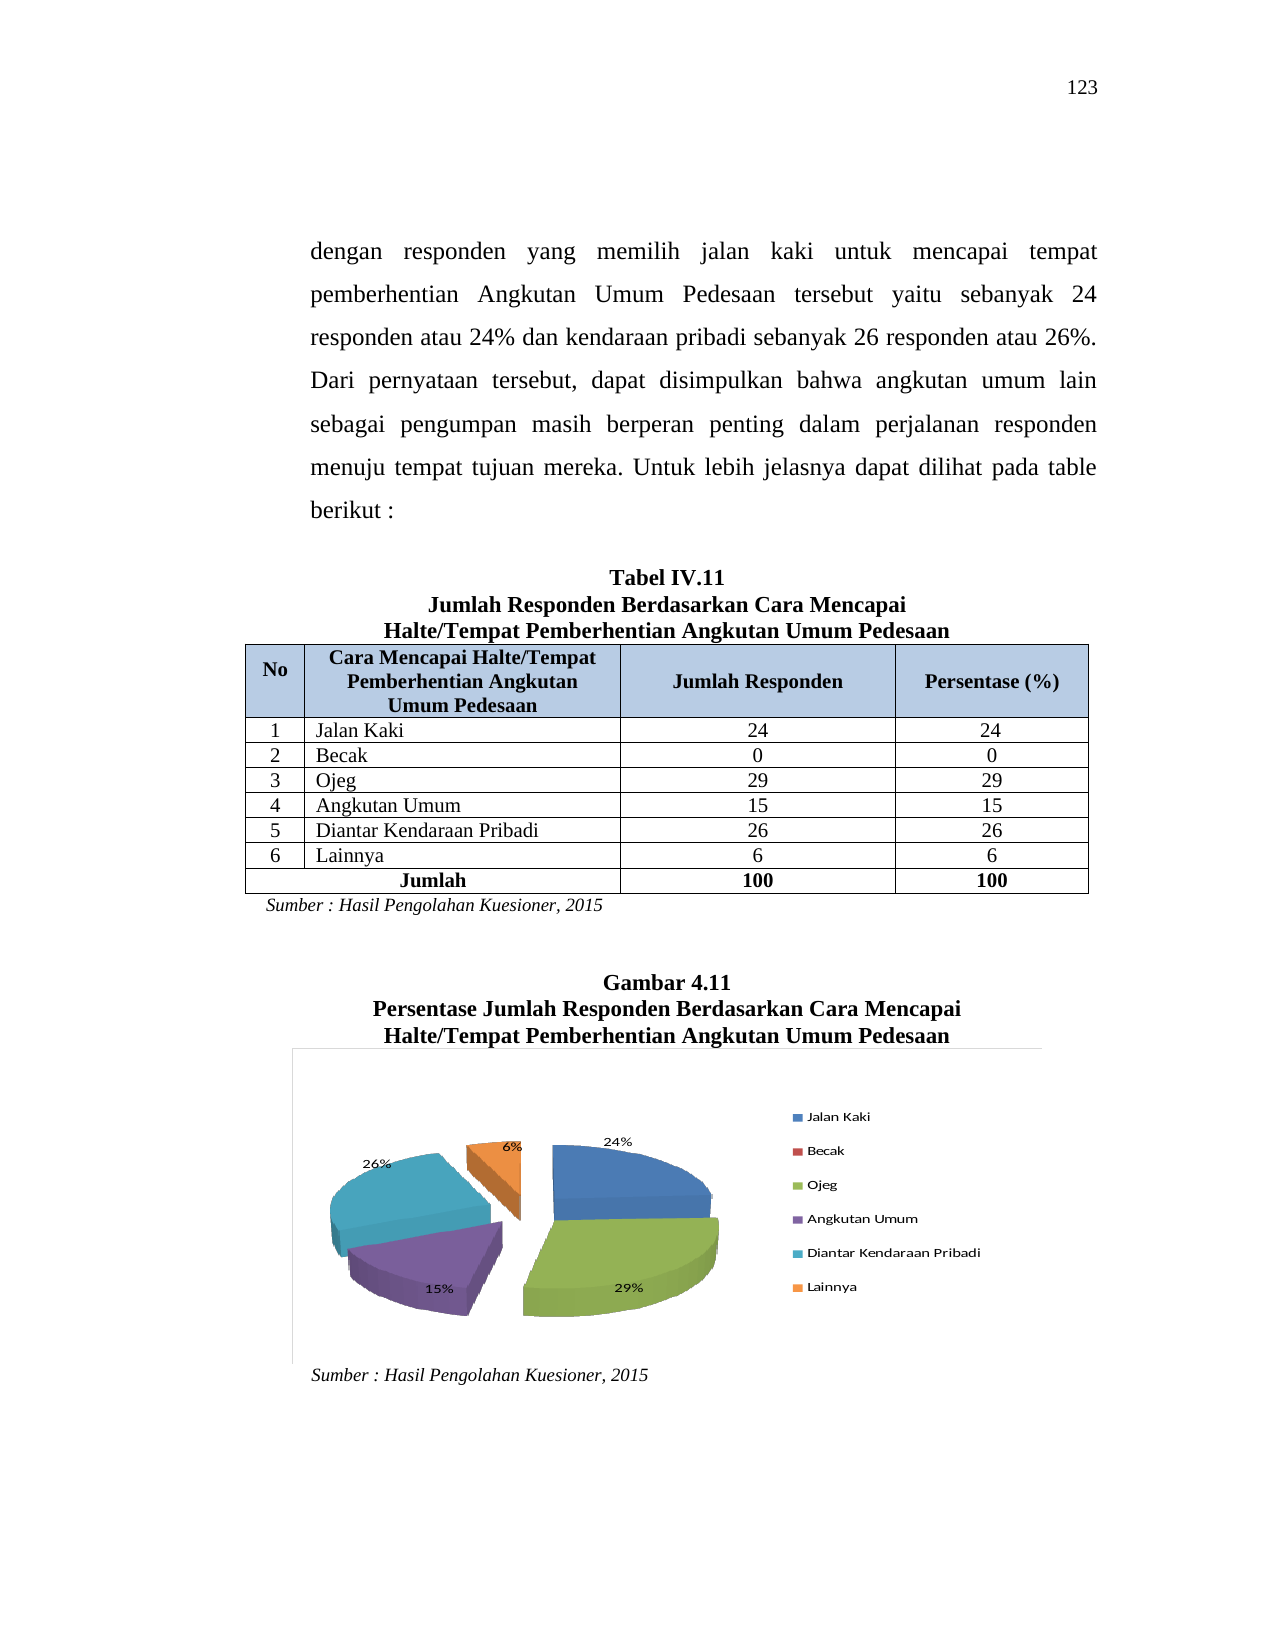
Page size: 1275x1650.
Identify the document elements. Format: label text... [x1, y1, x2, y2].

table_cell Jumlah [246, 869, 620, 892]
text Gambar 4.11 [236, 969, 1098, 995]
table_cell 15 [896, 793, 1088, 817]
table_cell 4 [246, 793, 304, 817]
table_cell Becak [305, 743, 620, 767]
table_cell 0 [621, 743, 895, 767]
table_cell 5 [246, 818, 304, 842]
table_cell 15 [621, 793, 895, 817]
table_cell 6 [246, 843, 304, 867]
table_cell 24 [621, 718, 895, 742]
table_header Jumlah Responden [621, 645, 895, 717]
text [310, 236, 1098, 524]
text Sumber : Hasil Pengolahan Kuesioner, 2015 [236, 893, 1098, 915]
table_cell Angkutan Umum [305, 793, 620, 817]
table_cell 6 [896, 843, 1088, 867]
table_header Cara Mencapai Halte/Tempat Pemberhentian Angkutan Umum Pedesaan [305, 645, 620, 717]
table_header Persentase (%) [896, 645, 1088, 717]
table_cell 0 [896, 743, 1088, 767]
text Halte/Tempat Pemberhentian Angkutan Umum Pedesaan [236, 617, 1098, 643]
table_cell Jalan Kaki [305, 718, 620, 742]
text Tabel IV.11 [236, 564, 1098, 591]
table_cell 100 [621, 869, 895, 892]
table_cell 24 [896, 718, 1088, 742]
table_cell 2 [246, 743, 304, 767]
table_cell 3 [246, 768, 304, 792]
table_header No [246, 645, 304, 717]
text Halte/Tempat Pemberhentian Angkutan Umum Pedesaan [236, 1022, 1098, 1048]
table_cell 100 [896, 869, 1088, 892]
text Persentase Jumlah Responden Berdasarkan Cara Mencapai [236, 995, 1098, 1022]
text Sumber : Hasil Pengolahan Kuesioner, 2015 [236, 1364, 1098, 1386]
table_cell Lainnya [305, 843, 620, 867]
table_cell 29 [896, 768, 1088, 792]
table_cell 26 [621, 818, 895, 842]
table_cell Ojeg [305, 768, 620, 792]
table_cell 29 [621, 768, 895, 792]
table_cell 1 [246, 718, 304, 742]
table_cell 6 [621, 843, 895, 867]
table_cell Diantar Kendaraan Pribadi [305, 818, 620, 842]
text Jumlah Responden Berdasarkan Cara Mencapai [236, 591, 1098, 617]
table_cell 26 [896, 818, 1088, 842]
